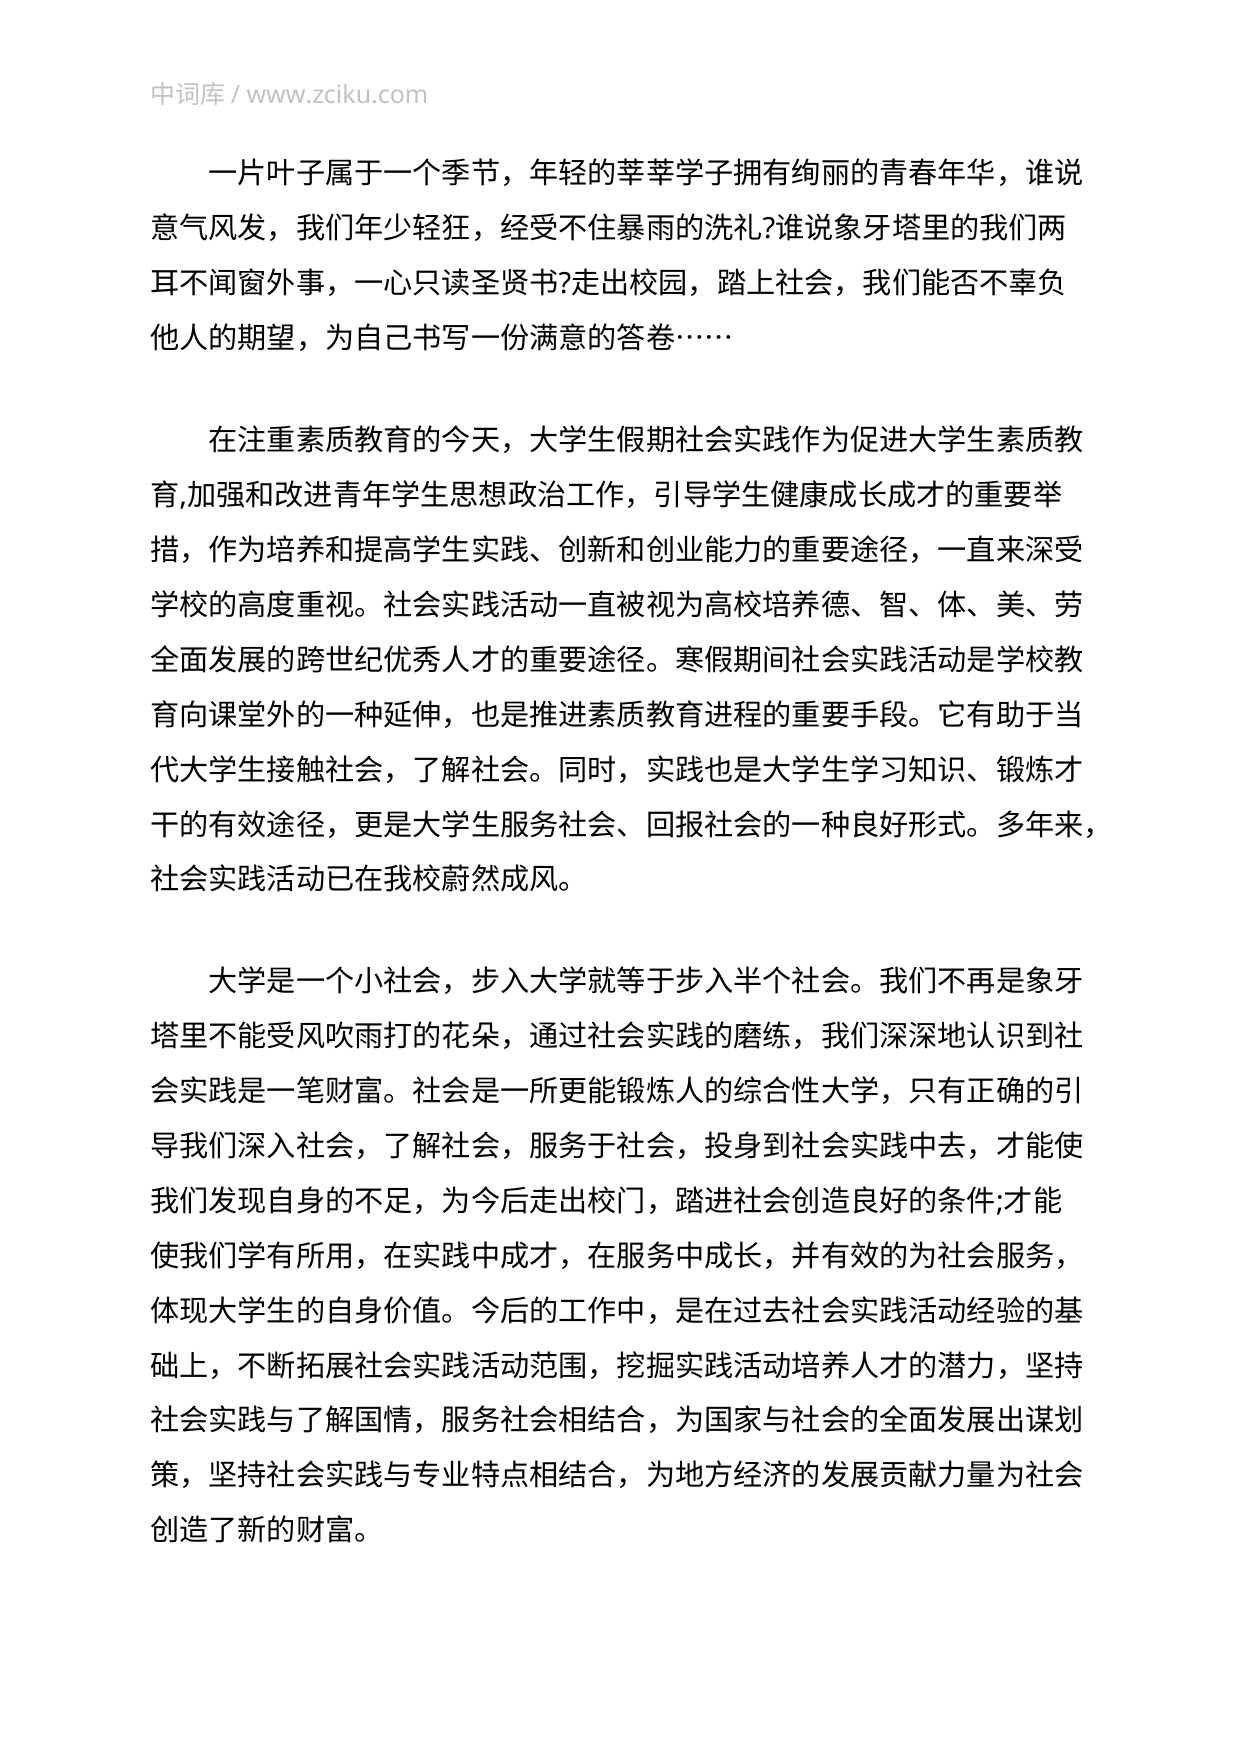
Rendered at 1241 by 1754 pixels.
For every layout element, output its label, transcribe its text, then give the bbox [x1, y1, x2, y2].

text 大学是一个小社会，步入大学就等于步入半个社会。我们不再是象牙塔里不能受风吹雨打的花朵，通过社会实践的磨练，我们深深地认识到社会实践是一笔财富。社会是一所更能锻炼人的综合性大学，只有正确的引导我们深入社会，了解社会，服务于社会，投身到社会实践中去，才能使我们发现自身的不足，为今后走出校门，踏进社会创造良好的条件;才能使我们学有所用，在实践中成才，在服务中成长，并有效的为社会服务，体现大学生的自身价值。今后的工作中，是在过去社会实践活动经验的基础上，不断拓展社会实践活动范围，挖掘实践活动培养人才的潜力，坚持社会实践与了解国情，服务社会相结合，为国家与社会的全面发展出谋划策，坚持社会实践与专业特点相结合，为地方经济的发展贡献力量为社会创造了新的财富。 [150, 958, 1090, 1549]
text 一片叶子属于一个季节，年轻的莘莘学子拥有绚丽的青春年华，谁说意气风发，我们年少轻狂，经受不住暴雨的洗礼?谁说象牙塔里的我们两耳不闻窗外事，一心只读圣贤书?走出校园，踏上社会，我们能否不辜负他人的期望，为自己书写一份满意的答卷…… [150, 150, 1090, 357]
text 在注重素质教育的今天，大学生假期社会实践作为促进大学生素质教育,加强和改进青年学生思想政治工作，引导学生健康成长成才的重要举措，作为培养和提高学生实践、创新和创业能力的重要途径，一直来深受学校的高度重视。社会实践活动一直被视为高校培养德、智、体、美、劳全面发展的跨世纪优秀人才的重要途径。寒假期间社会实践活动是学校教育向课堂外的一种延伸，也是推进素质教育进程的重要手段。它有助于当代大学生接触社会，了解社会。同时，实践也是大学生学习知识、锻炼才干的有效途径，更是大学生服务社会、回报社会的一种良好形式。多年来，社会实践活动已在我校蔚然成风。 [150, 417, 1090, 898]
